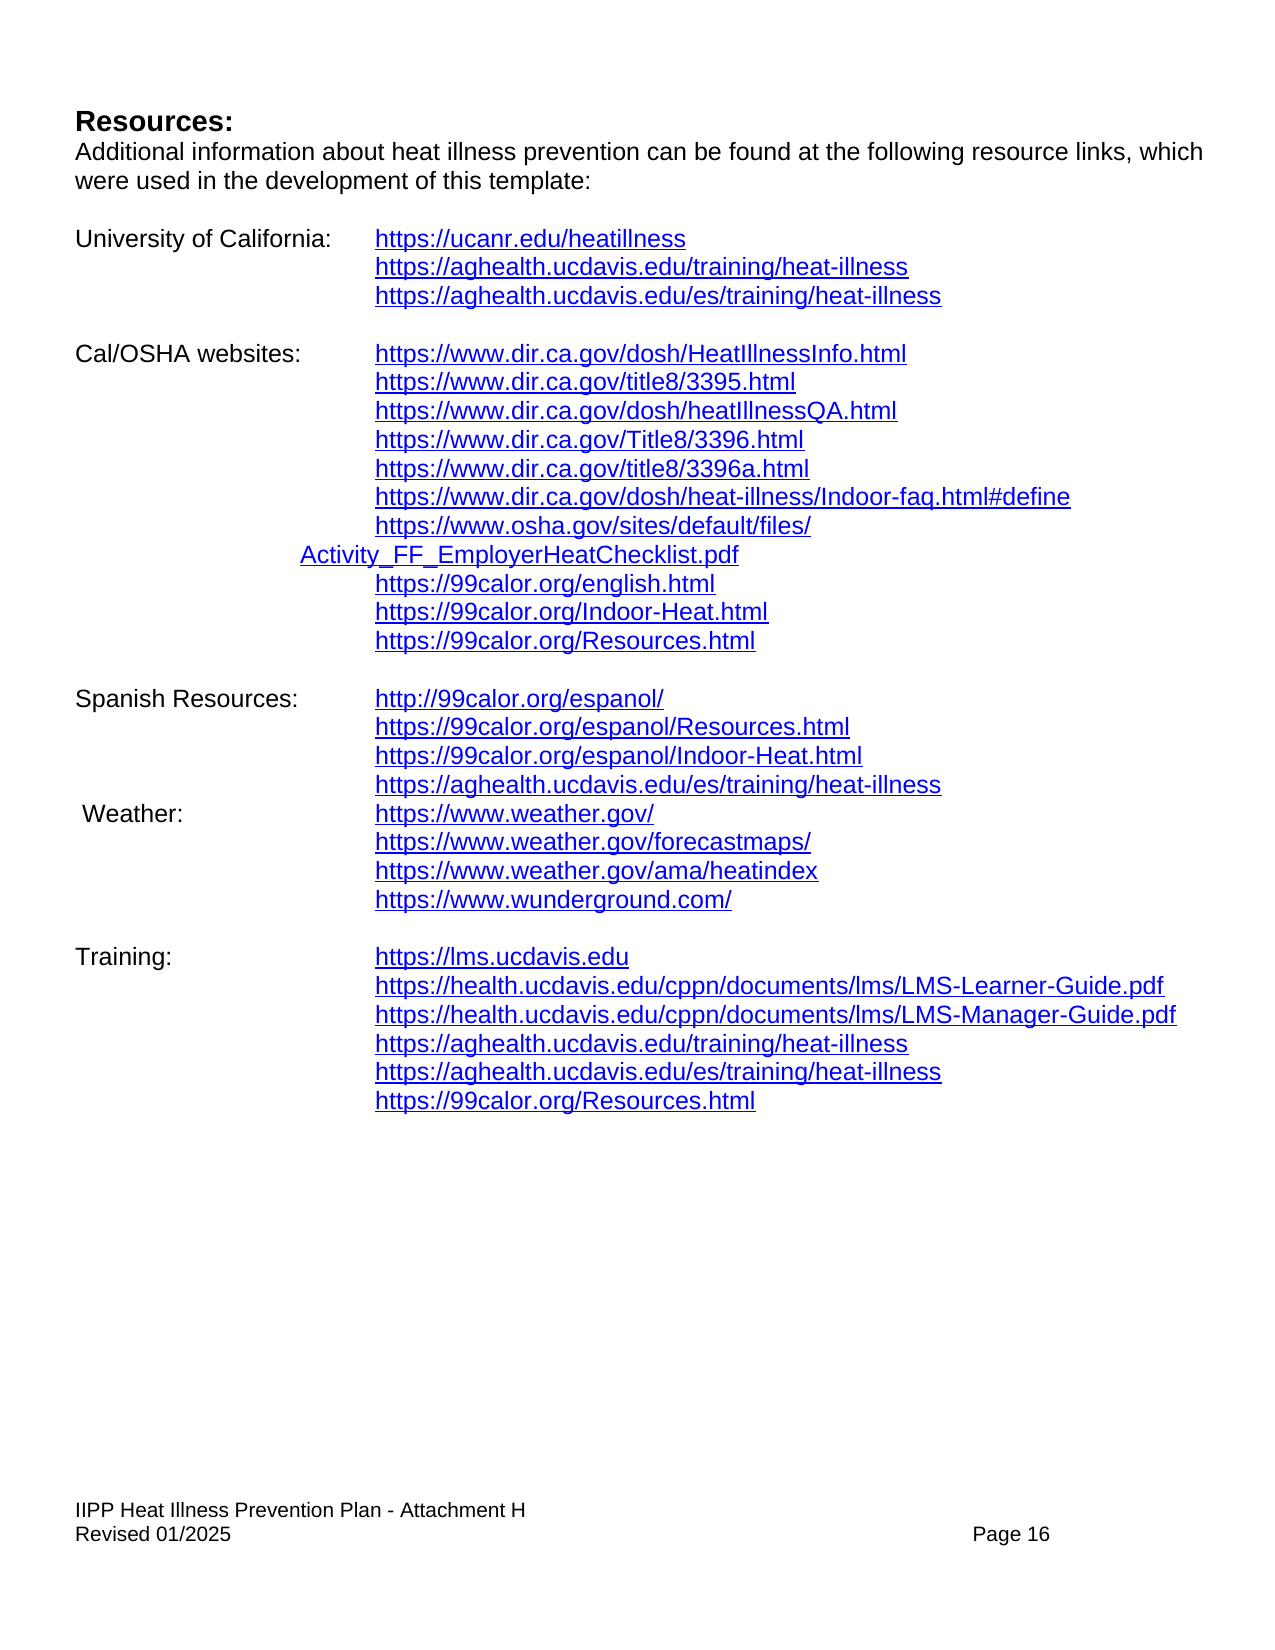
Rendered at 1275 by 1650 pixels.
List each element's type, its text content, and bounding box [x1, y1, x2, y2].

text Spanish Resources: http://99calor.org/espanol/ [75, 683, 1215, 712]
text https://www.dir.ca.gov/Title8/3396.html [75, 425, 1215, 453]
text https://www.dir.ca.gov/dosh/heat-illness/Indoor-faq.html#define [75, 482, 1215, 511]
text https://99calor.org/Resources.html [75, 1086, 1215, 1115]
text https://aghealth.ucdavis.edu/es/training/heat-illness [75, 770, 1215, 798]
text https://99calor.org/Resources.html [75, 626, 1215, 655]
text https://health.ucdavis.edu/cppn/documents/lms/LMS-Learner-Guide.pdf [75, 971, 1215, 1000]
text https://health.ucdavis.edu/cppn/documents/lms/LMS-Manager-Guide.pdf [75, 1000, 1215, 1028]
text https://aghealth.ucdavis.edu/es/training/heat-illness [75, 1057, 1215, 1086]
text https://www.wunderground.com/ [75, 885, 1215, 913]
text https://aghealth.ucdavis.edu/es/training/heat-illness [75, 281, 1215, 310]
text https://www.weather.gov/ama/heatindex [75, 856, 1215, 885]
text https://99calor.org/Indoor-Heat.html [75, 597, 1215, 626]
text https://99calor.org/espanol/Indoor-Heat.html [75, 741, 1215, 770]
text https://www.weather.gov/forecastmaps/ [75, 827, 1215, 856]
text https://aghealth.ucdavis.edu/training/heat-illness [75, 1028, 1215, 1057]
text Cal/OSHA websites: https://www.dir.ca.gov/dosh/HeatIllnessInfo.html [75, 338, 1215, 367]
text https://aghealth.ucdavis.edu/training/heat-illness [75, 252, 1215, 281]
text https://99calor.org/espanol/Resources.html [75, 712, 1215, 741]
text Training: https://lms.ucdavis.edu [75, 942, 1215, 971]
text University of California: https://ucanr.edu/heatillness [75, 223, 1215, 252]
text Weather: https://www.weather.gov/ [75, 798, 1215, 827]
text https://www.osha.gov/sites/default/files/Activity_FF_EmployerHeatChecklist.pdf [300, 511, 1215, 568]
text https://www.dir.ca.gov/title8/3396a.html [75, 453, 1215, 482]
text Additional information about heat illness prevention can be found at the following resource links, which were used in the development of this template: [75, 137, 1215, 195]
text https://www.dir.ca.gov/dosh/heatIllnessQA.html [75, 396, 1215, 425]
text Resources: [75, 104, 1215, 137]
text https://www.dir.ca.gov/title8/3395.html [75, 367, 1215, 396]
text https://99calor.org/english.html [75, 568, 1215, 597]
